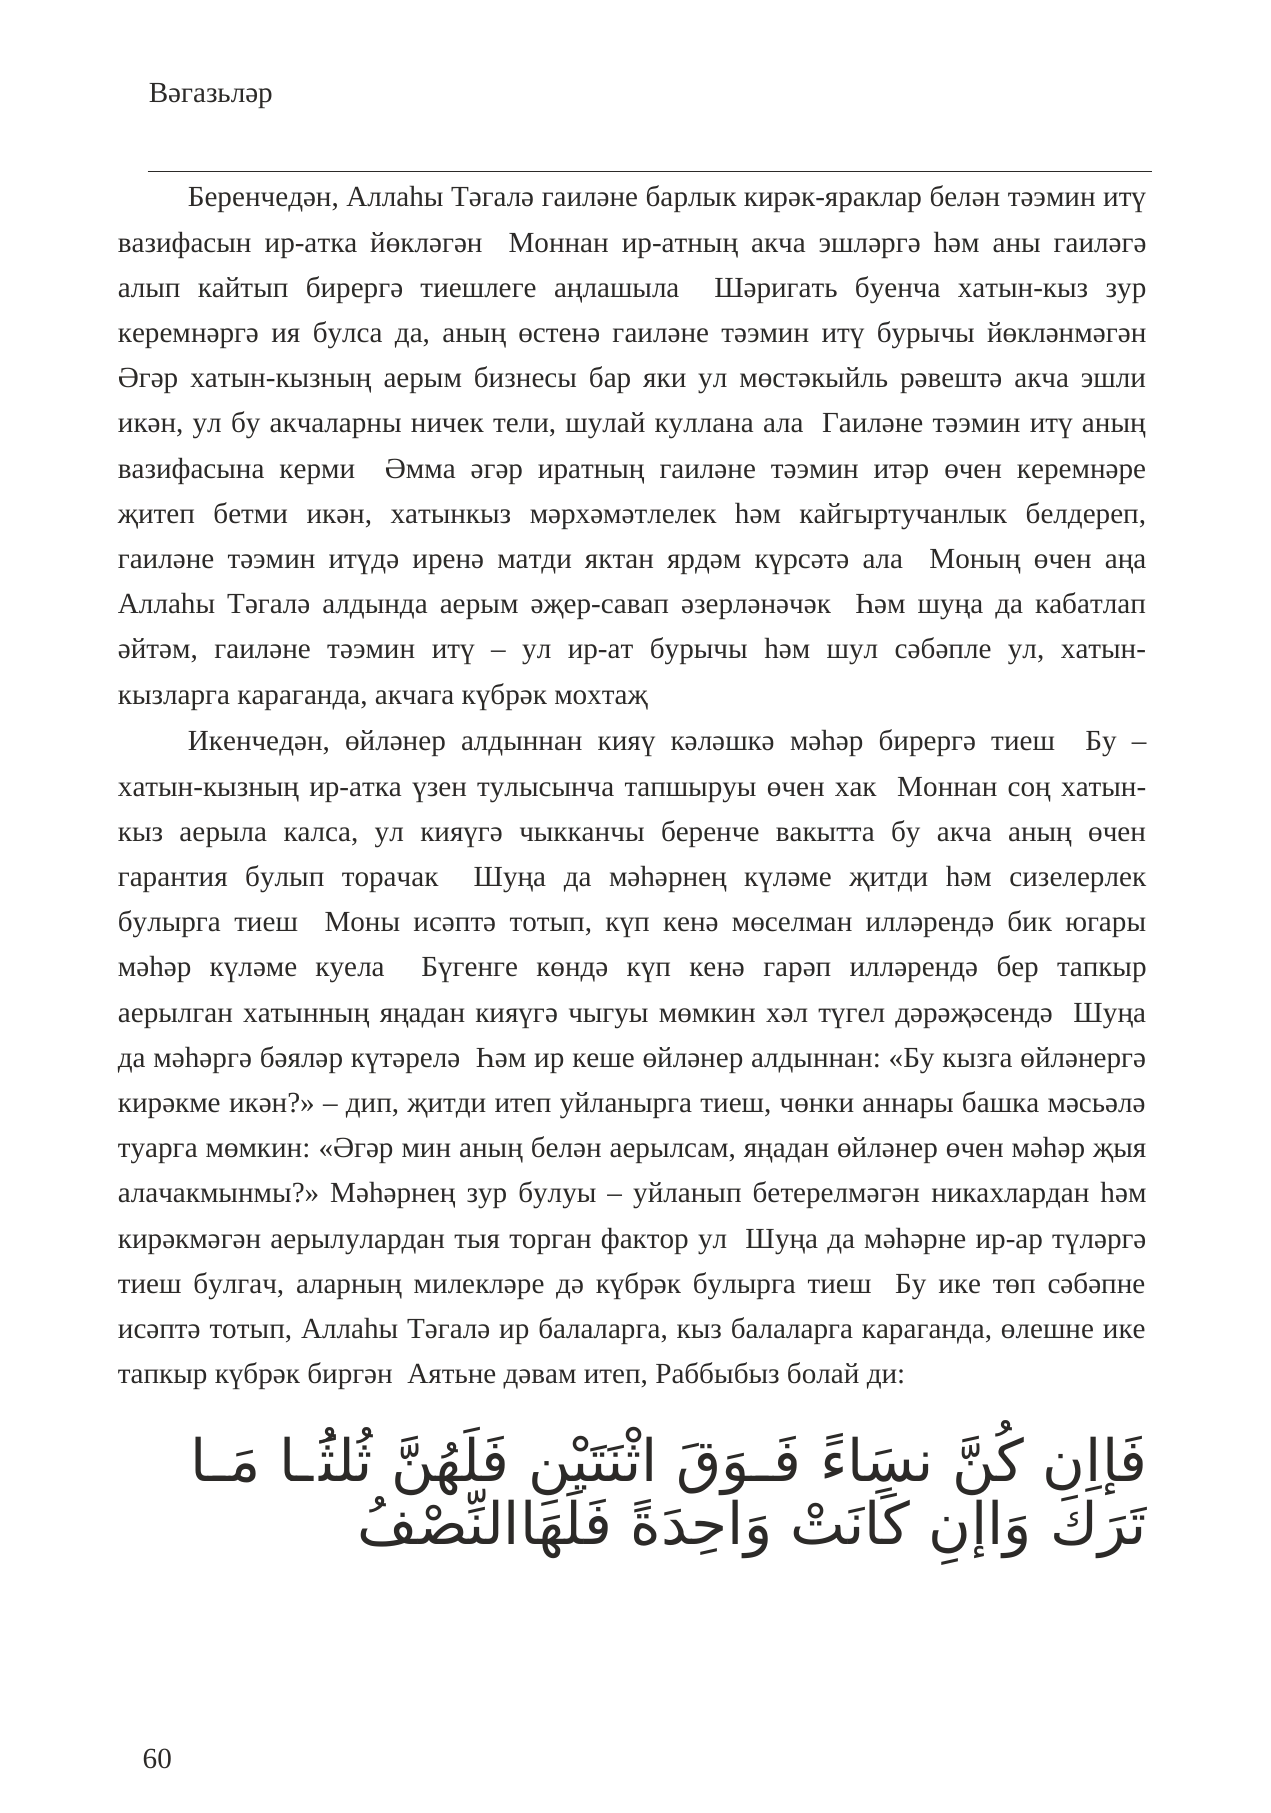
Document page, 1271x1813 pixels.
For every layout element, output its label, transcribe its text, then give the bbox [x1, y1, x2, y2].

text Беренчедән, Аллаһы Тәгалә гаиләне барлык кирәк-яраклар белән тәэмин итү вазифасын ир-атка йөкләгән Моннан ир-атның акча эшләргә һәм аны гаиләгә алып кайтып бирергә тиешлеге аңлашыла Шәригать буенча хатын-кыз зур керемнәргә ия булса да, аның өстенә гаиләне тәэмин итү бурычы йөкләнмәгән Әгәр хатын-кызның аерым бизнесы бар яки ул мөстәкыйль рәвештә акча эшли икән, ул бу акчаларны ничек тели, шулай куллана ала Гаиләне тәэмин итү аның вазифасына керми Әмма әгәр иратның гаиләне тәэмин итәр өчен керемнәре җитеп бетми икән, хатынкыз мәрхәмәтлелек һәм кайгыртучанлык белдереп, гаиләне тәэмин итүдә иренә матди яктан ярдәм күрсәтә ала Моның өчен аңа Аллаһы Тәгалә алдында аерым әҗер-савап әзерләнәчәк Һәм шуңа да кабатлап әйтәм, гаиләне тәэмин итү – ул ир-ат бурычы һәм шул сәбәпле ул, хатын-кызларга караганда, акчага күбрәк мохтаҗ [118, 179, 1147, 710]
text Икенчедән, өйләнер алдыннан кияү кәләшкә мәһәр бирергә тиеш Бу – хатын-кызның ир-атка үзен тулысынча тапшыруы өчен хак Моннан соң хатын-кыз аерыла калса, ул кияүгә чыкканчы беренче вакытта бу акча аның өчен гарантия булып торачак Шуңа да мәһәрнең күләме җитди һәм сизелерлек булырга тиеш Моны исәптә тотып, күп кенә мөселман илләрендә бик югары мәһәр күләме куела Бүгенге көндә күп кенә гарәп илләрендә бер тапкыр аерылган хатынның яңадан кияүгә чыгуы мөмкин хәл түгел дәрәҗәсендә Шуңа да мәһәргә бәяләр күтәрелә Һәм ир кеше өйләнер алдыннан: «Бу кызга өйләнергә кирәкме икән?» – дип, җитди итеп уйланырга тиеш, чөнки аннары башка мәсьәлә туарга мөмкин: «Әгәр мин аның белән аерылсам, яңадан өйләнер өчен мәһәр җыя алачакмынмы?» Мәһәрнең зур булуы – уйланып бетерелмәгән никахлардан һәм кирәкмәгән аерылулардан тыя торган фактор ул Шуңа да мәһәрне ир-ар түләргә тиеш булгач, аларның милекләре дә күбрәк булырга тиеш Бу ике төп сәбәпне исәптә тотып, Аллаһы Тәгалә ир балаларга, кыз балаларга караганда, өлешне ике тапкыр күбрәк биргән Аятьне дәвам итеп, Раббыбыз болай ди: [118, 723, 1147, 1390]
text فَإاِن كُنَّ نسَِاءً فَوَقَ اثْنَتَيْنِ فَلَهُنَّ ثُلثَُا مَا تَرَكَ وَاإنِ كَانَتْ وَاحِدَةً فَلَهَاالنِّصْفُ [190, 1431, 1147, 1558]
